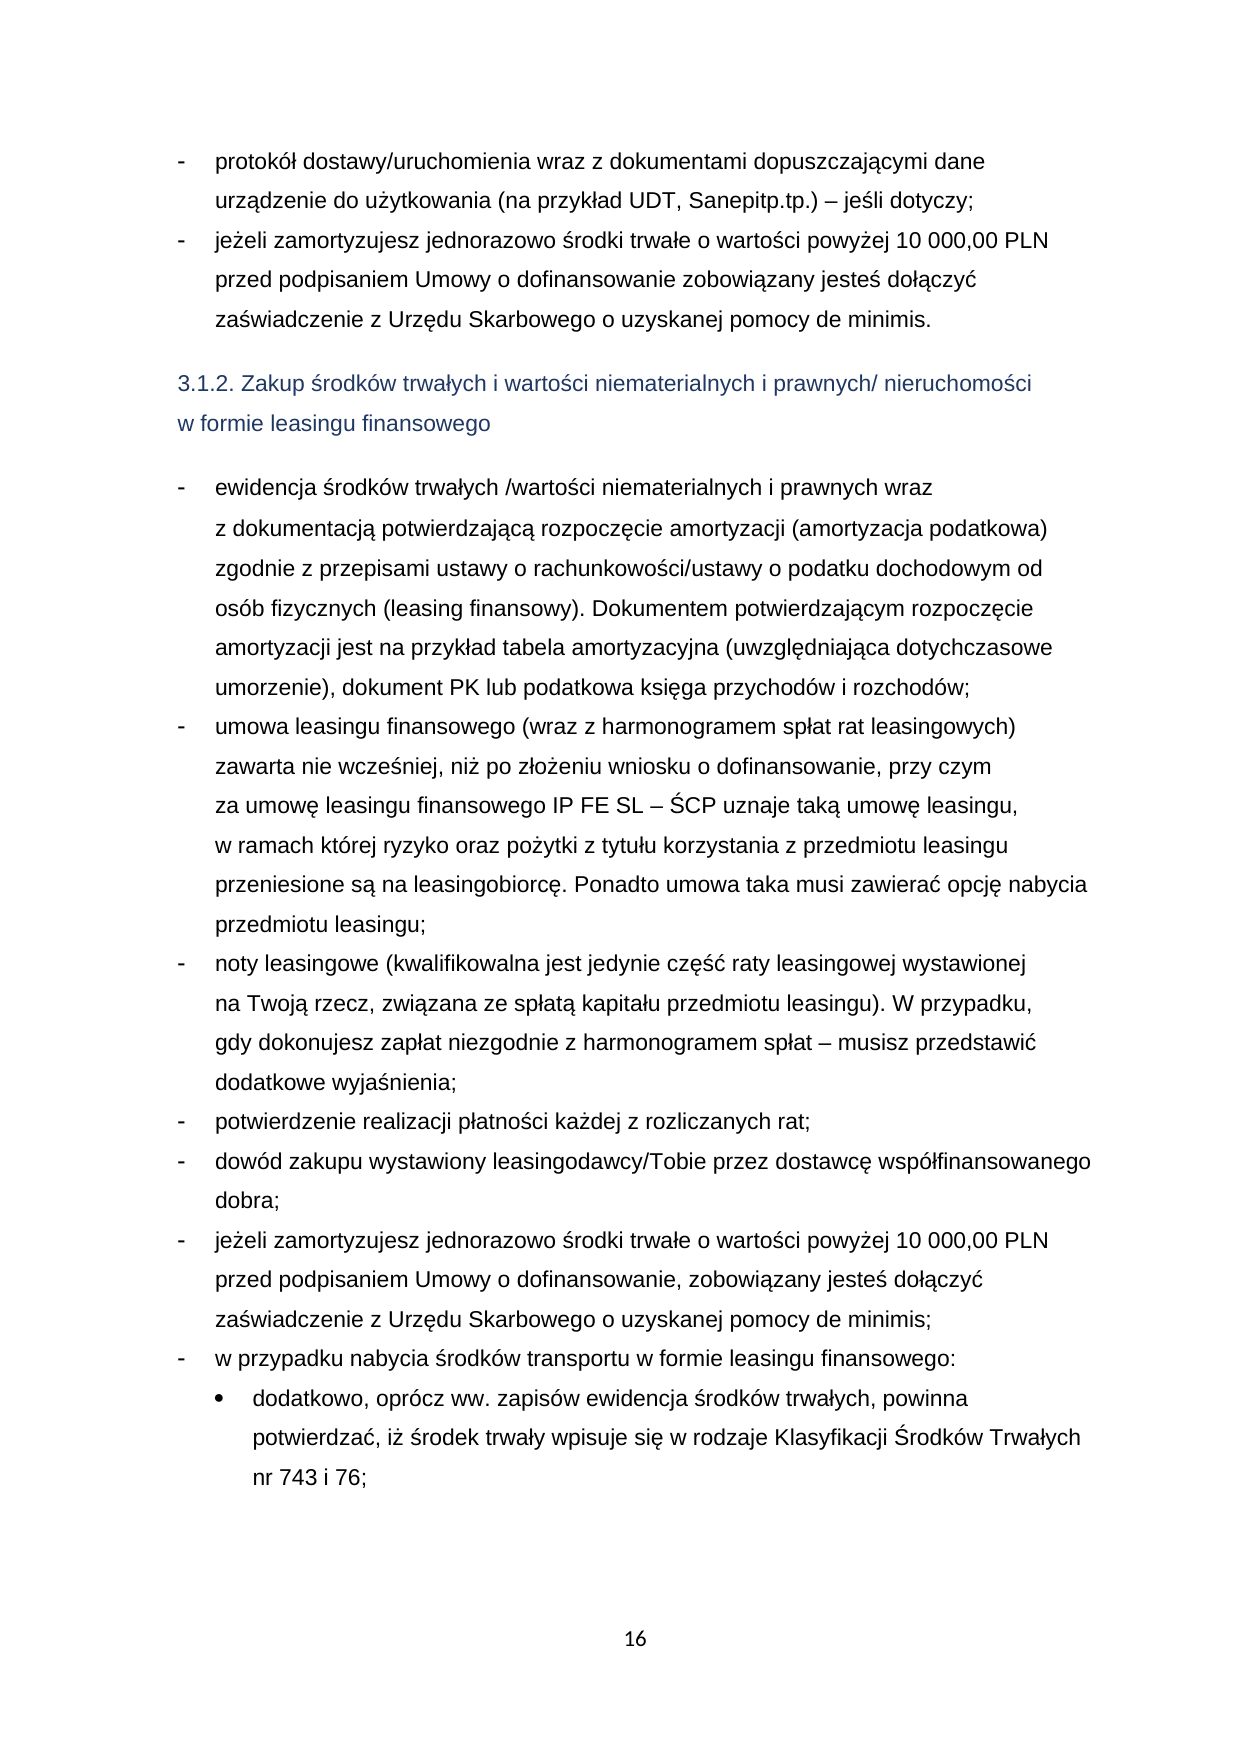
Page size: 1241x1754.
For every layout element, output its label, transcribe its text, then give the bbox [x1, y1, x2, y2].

list ewidencja środków trwałych /wartości niematerialnych i prawnych wraz z dokumentacją potwierdzającą rozpoczęcie amortyzacji (amortyzacja podatkowa) zgodnie z przepisami ustawy o rachunkowości/ustawy o podatku dochodowym od osób fizycznych (leasing finansowy). Dokumentem potwierdzającym rozpoczęcie amortyzacji jest na przykład tabela amortyzacyjna (uwzględniająca dotychczasowe umorzenie), dokument PK lub podatkowa księga przychodów i rozchodów; [177, 474, 1093, 700]
list potwierdzenie realizacji płatności każdej z rozliczanych rat; [177, 1108, 1093, 1134]
list dodatkowo, oprócz ww. zapisów ewidencja środków trwałych, powinna potwierdzać, iż środek trwały wpisuje się w rodzaje Klasyfikacji Środków Trwałych nr 743 i 76; [215, 1384, 1093, 1490]
subtitle 3.1.2. Zakup środków trwałych i wartości niematerialnych i prawnych/ nieruchomości w formie leasingu finansowego [177, 370, 1093, 436]
list jeżeli zamortyzujesz jednorazowo środki trwałe o wartości powyżej 10 000,00 PLN przed podpisaniem Umowy o dofinansowanie, zobowiązany jesteś dołączyć zaświadczenie z Urzędu Skarbowego o uzyskanej pomocy de minimis; [177, 1227, 1093, 1332]
list jeżeli zamortyzujesz jednorazowo środki trwałe o wartości powyżej 10 000,00 PLN przed podpisaniem Umowy o dofinansowanie zobowiązany jesteś dołączyć zaświadczenie z Urzędu Skarbowego o uzyskanej pomocy de minimis. [177, 227, 1093, 332]
list noty leasingowe (kwalifikowalna jest jedynie część raty leasingowej wystawionej na Twoją rzecz, związana ze spłatą kapitału przedmiotu leasingu). W przypadku, gdy dokonujesz zapłat niezgodnie z harmonogramem spłat – musisz przedstawić dodatkowe wyjaśnienia; [177, 950, 1093, 1095]
list dowód zakupu wystawiony leasingodawcy/Tobie przez dostawcę współfinansowanego dobra; [177, 1148, 1093, 1213]
list w przypadku nabycia środków transportu w formie leasingu finansowego: [177, 1345, 1093, 1371]
list protokół dostawy/uruchomienia wraz z dokumentami dopuszczającymi dane urządzenie do użytkowania (na przykład UDT, Sanepitp.tp.) – jeśli dotyczy; [177, 148, 1093, 213]
list umowa leasingu finansowego (wraz z harmonogramem spłat rat leasingowych) zawarta nie wcześniej, niż po złożeniu wniosku o dofinansowanie, przy czym za umowę leasingu finansowego IP FE SL – ŚCP uznaje taką umowę leasingu, w ramach której ryzyko oraz pożytki z tytułu korzystania z przedmiotu leasingu przeniesione są na leasingobiorcę. Ponadto umowa taka musi zawierać opcję nabycia przedmiotu leasingu; [177, 713, 1093, 937]
